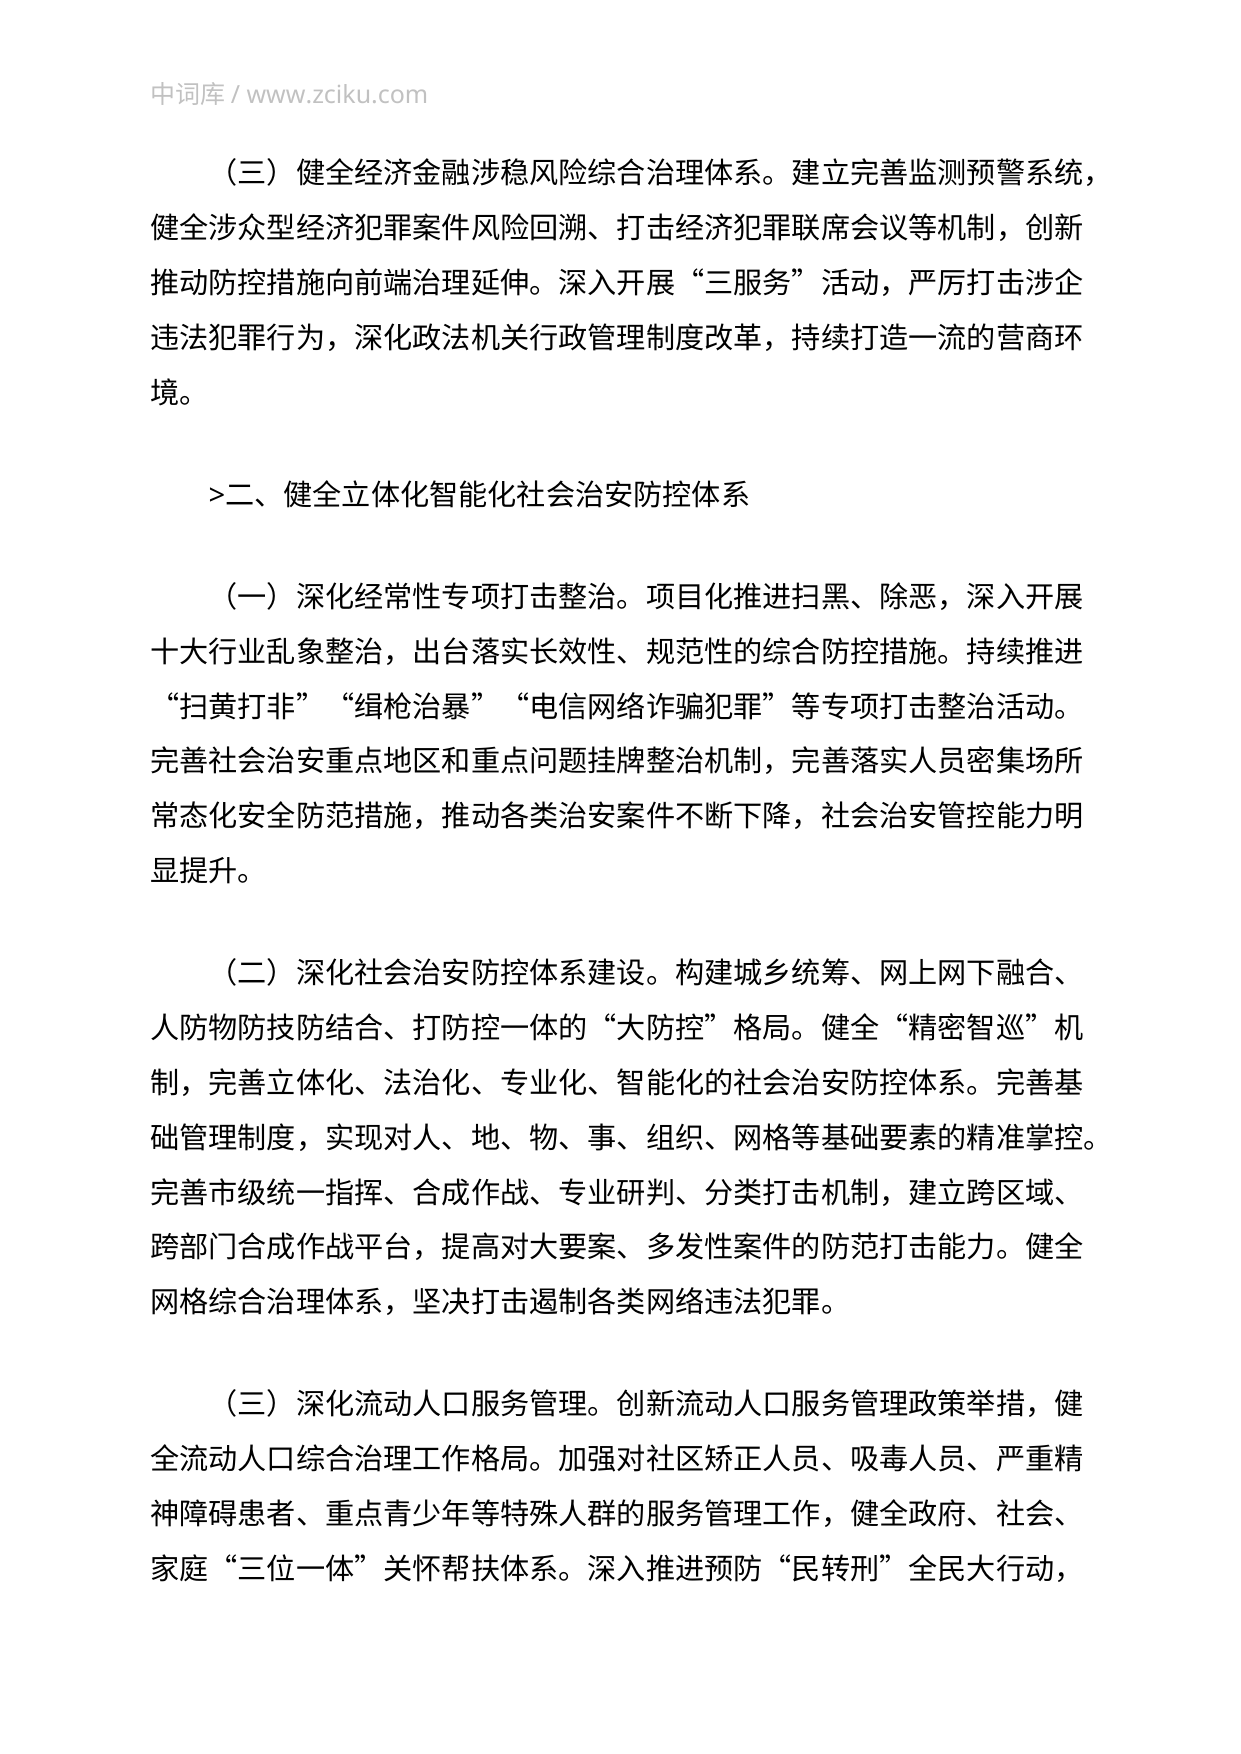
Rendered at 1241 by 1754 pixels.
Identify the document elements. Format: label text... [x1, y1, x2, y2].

text （二）深化社会治安防控体系建设。构建城乡统筹、网上网下融合、人防物防技防结合、打防控一体的“大防控”格局。健全“精密智巡”机制，完善立体化、法治化、专业化、智能化的社会治安防控体系。完善基础管理制度，实现对人、地、物、事、组织、网格等基础要素的精准掌控。完善市级统一指挥、合成作战、专业研判、分类打击机制，建立跨区域、跨部门合成作战平台，提高对大要案、多发性案件的防范打击能力。健全网格综合治理体系，坚决打击遏制各类网络违法犯罪。 [150, 949, 1090, 1321]
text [150, 1381, 1090, 1588]
text （一）深化经常性专项打击整治。项目化推进扫黑、除恶，深入开展十大行业乱象整治，出台落实长效性、规范性的综合防控措施。持续推进“扫黄打非”“缉枪治暴”“电信网络诈骗犯罪”等专项打击整治活动。完善社会治安重点地区和重点问题挂牌整治机制，完善落实人员密集场所常态化安全防范措施，推动各类治安案件不断下降，社会治安管控能力明显提升。 [150, 573, 1090, 890]
text >二、健全立体化智能化社会治安防控体系 [150, 471, 1090, 514]
text （三）健全经济金融涉稳风险综合治理体系。建立完善监测预警系统，健全涉众型经济犯罪案件风险回溯、打击经济犯罪联席会议等机制，创新推动防控措施向前端治理延伸。深入开展“三服务”活动，严厉打击涉企违法犯罪行为，深化政法机关行政管理制度改革，持续打造一流的营商环境。 [150, 150, 1090, 412]
